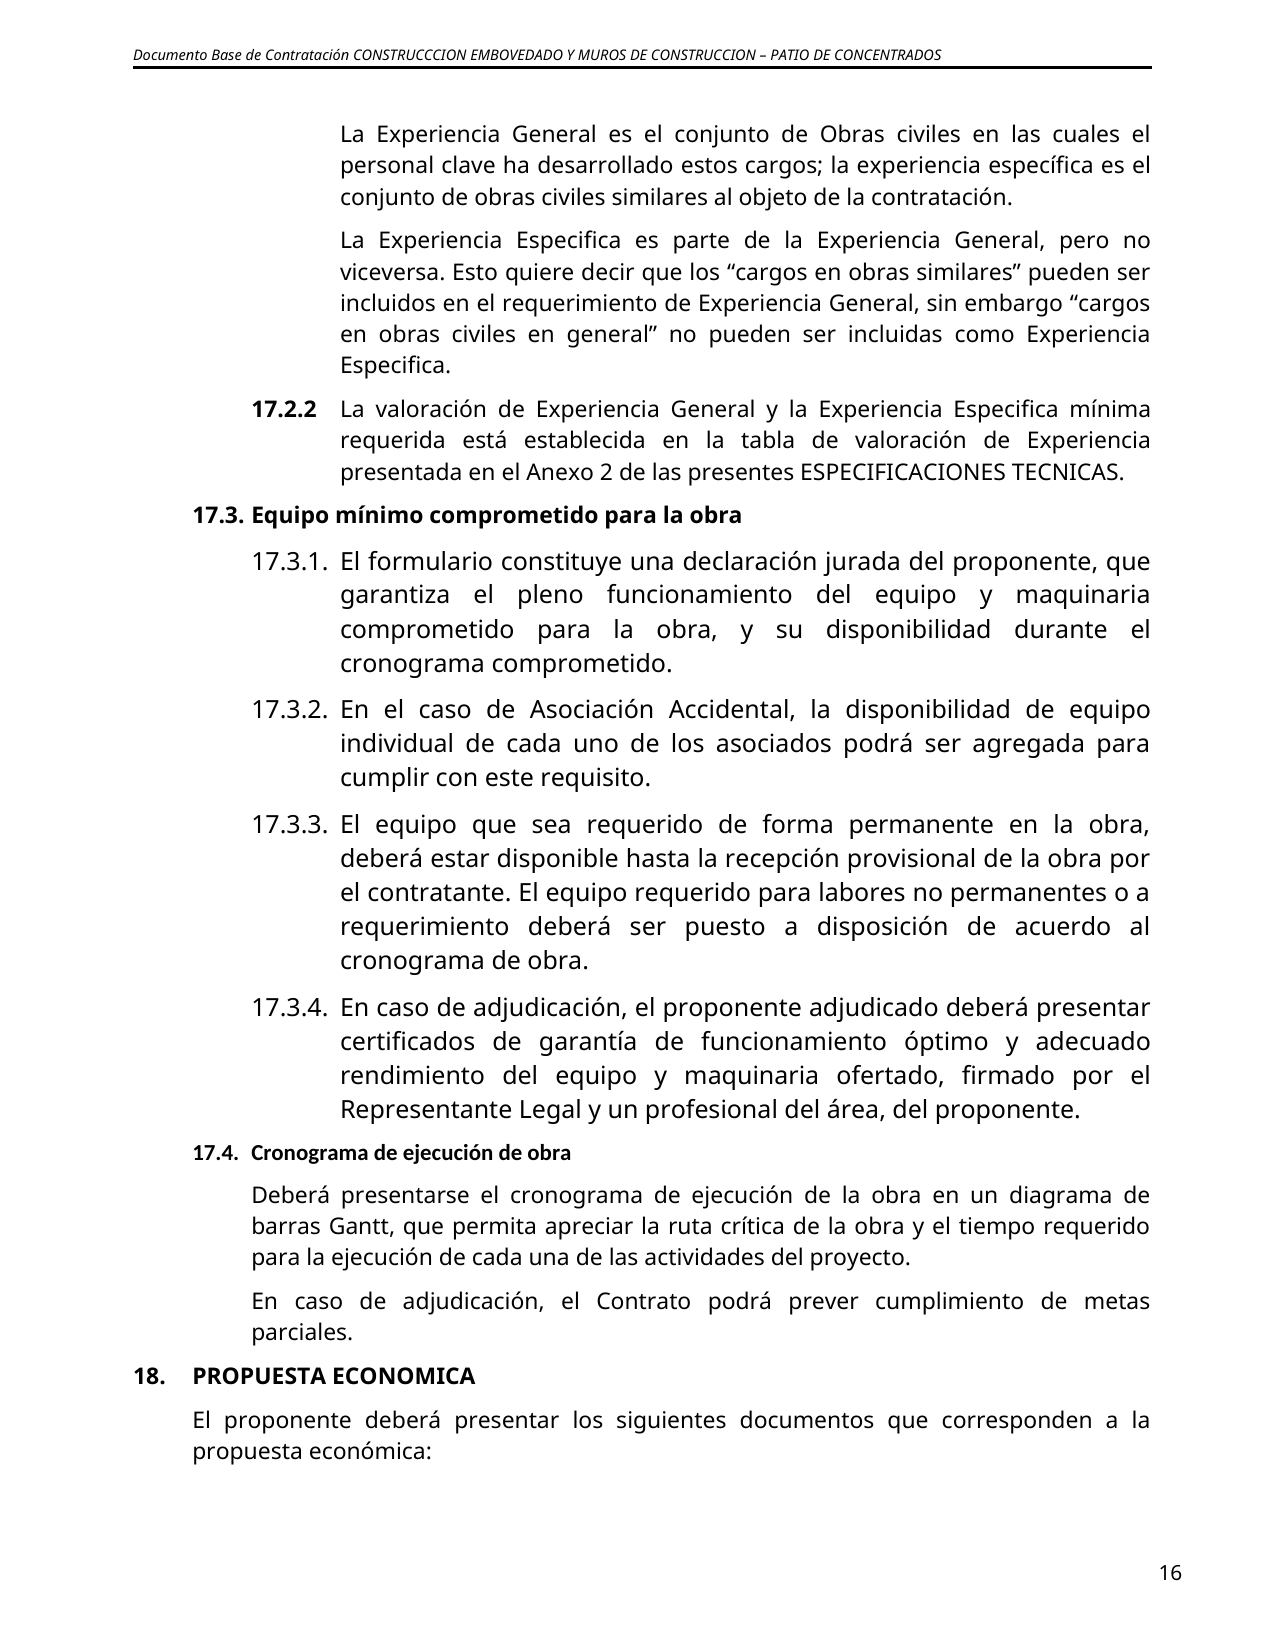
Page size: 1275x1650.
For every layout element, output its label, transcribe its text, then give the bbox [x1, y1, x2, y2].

text En caso de adjudicación, el Contrato podrá prever cumplimiento de metas parciales. [251, 1285, 1152, 1347]
text Deberá presentarse el cronograma de ejecución de la obra en un diagrama de barras Gantt, que permita apreciar la ruta crítica de la obra y el tiempo requerido para la ejecución de cada una de las actividades del proyecto. [251, 1179, 1152, 1272]
text 17.4. Cronograma de ejecución de obra [192, 1138, 1152, 1166]
list 17.3.3. El equipo que sea requerido de forma permanente en la obra, deberá estar disponible hasta la recepción provisional de la obra por el contratante. El equipo requerido para labores no permanentes o a requerimiento deberá ser puesto a disposición de acuerdo al cronograma de obra. [251, 807, 1152, 977]
text El proponente deberá presentar los siguientes documentos que corresponden a la propuesta económica: [192, 1404, 1152, 1466]
text La Experiencia Especifica es parte de la Experiencia General, pero no viceversa. Esto quiere decir que los “cargos en obras similares” pueden ser incluidos en el requerimiento de Experiencia General, sin embargo “cargos en obras civiles en general” no pueden ser incluidas como Experiencia Especifica. [340, 224, 1152, 381]
text 17.2.2 La valoración de Experiencia General y la Experiencia Especifica mínima requerida está establecida en la tabla de valoración de Experiencia presentada en el Anexo 2 de las presentes ESPECIFICACIONES TECNICAS. [251, 393, 1152, 487]
list 17.3.2. En el caso de Asociación Accidental, la disponibilidad de equipo individual de cada uno de los asociados podrá ser agregada para cumplir con este requisito. [251, 692, 1152, 794]
text PROPUESTA ECONOMICA [133, 1360, 1152, 1391]
text La Experiencia General es el conjunto de Obras civiles en las cuales el personal clave ha desarrollado estos cargos; la experiencia específica es el conjunto de obras civiles similares al objeto de la contratación. [340, 118, 1152, 212]
list 17.3.1. El formulario constituye una declaración jurada del proponente, que garantiza el pleno funcionamiento del equipo y maquinaria comprometido para la obra, y su disponibilidad durante el cronograma comprometido. [251, 543, 1152, 679]
list 17.3.4. En caso de adjudicación, el proponente adjudicado deberá presentar certificados de garantía de funcionamiento óptimo y adecuado rendimiento del equipo y maquinaria ofertado, firmado por el Representante Legal y un profesional del área, del proponente. [251, 989, 1152, 1126]
text 17.3. Equipo mínimo comprometido para la obra [192, 499, 1152, 531]
